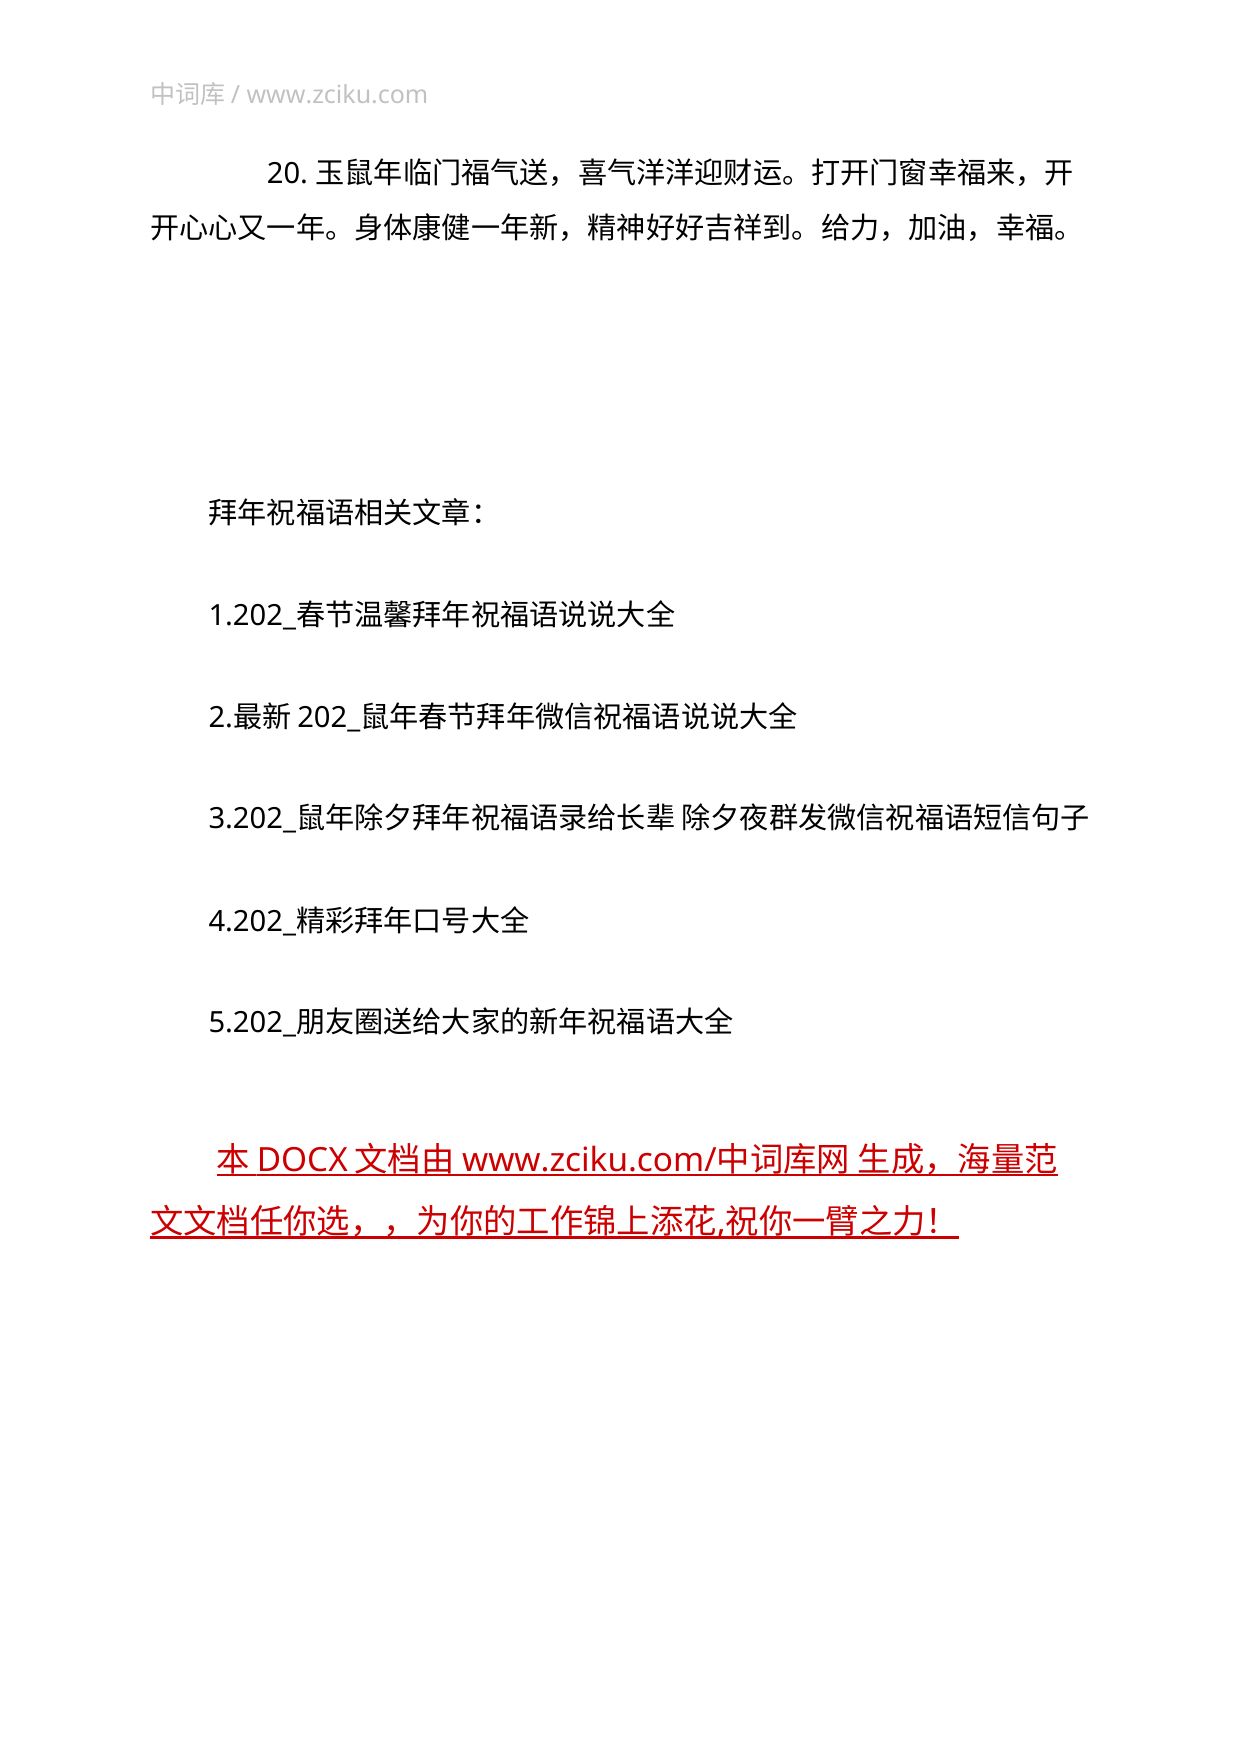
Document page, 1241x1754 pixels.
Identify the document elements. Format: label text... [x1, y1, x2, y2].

text 1.202_春节温馨拜年祝福语说说大全 [150, 591, 1090, 633]
text 4.202_精彩拜年口号大全 [150, 897, 1090, 939]
text 3.202_鼠年除夕拜年祝福语录给长辈 除夕夜群发微信祝福语短信句子 [150, 795, 1090, 837]
text 2.最新202_鼠年春节拜年微信祝福语说说大全 [150, 693, 1090, 736]
text 拜年祝福语相关文章： [150, 489, 1090, 532]
text 20. 玉鼠年临门福气送，喜气洋洋迎财运。打开门窗幸福来，开开心心又一年。身体康健一年新，精神好好吉祥到。给力，加油，幸福。 [150, 150, 1090, 247]
text 5.202_朋友圈送给大家的新年祝福语大全 [150, 999, 1090, 1041]
text 本DOCX文档由 www.zciku.com/中词库网 生成，海量范文文档任你选，，为你的工作锦上添花,祝你一臂之力！ [150, 1132, 1090, 1243]
